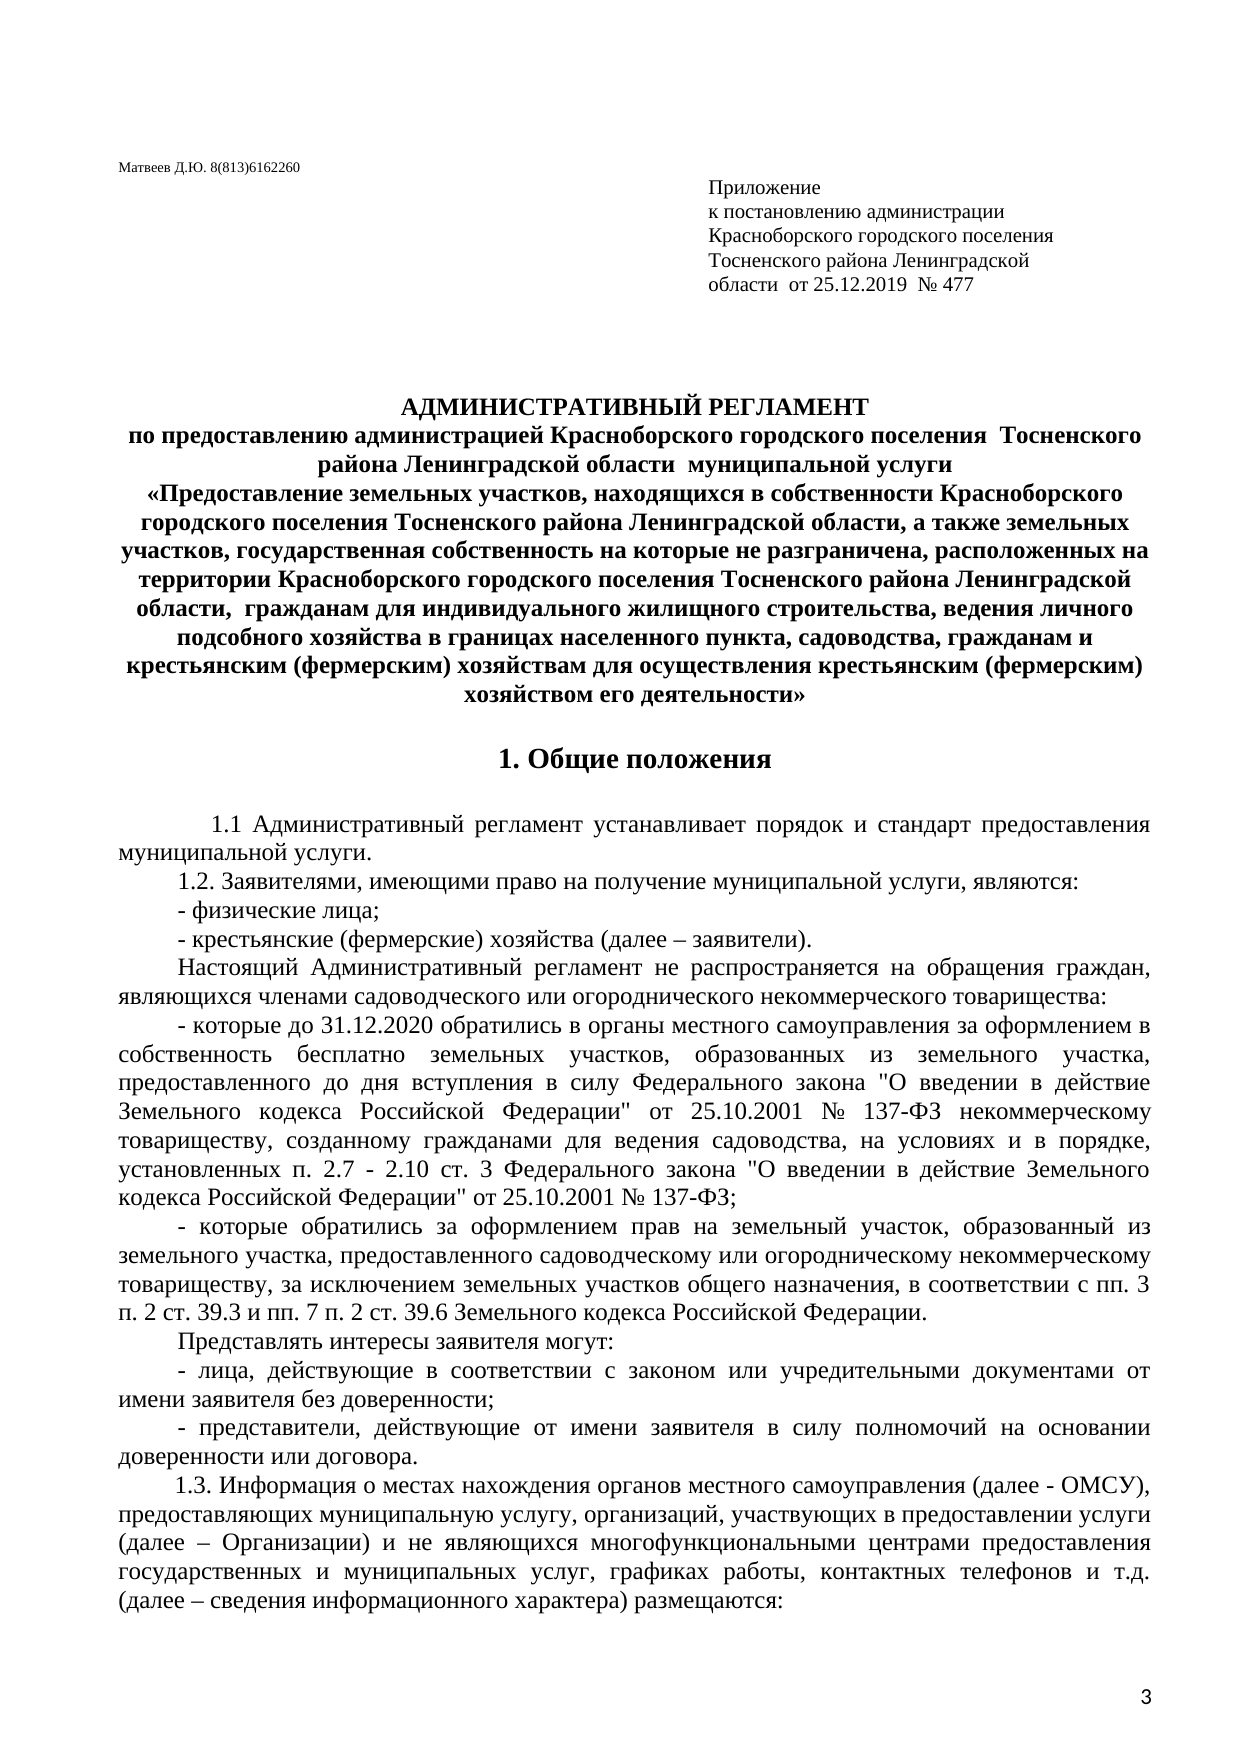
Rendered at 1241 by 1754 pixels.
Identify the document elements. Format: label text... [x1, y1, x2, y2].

text - лица, действующие в соответствии с законом или учредительными документами от имени заявителя без доверенности; [118, 1355, 1152, 1412]
text «Предоставление земельных участков, находящихся в собственности Красноборского городского поселения Тосненского района Ленинградской области, а также земельных участков, государственная собственность на которые не разграничена, расположенных на территории Красноборского городского поселения Тосненского района Ленинградской области, гражданам для индивидуального жилищного строительства, ведения личного подсобного хозяйства в границах населенного пункта, садоводства, гражданам и крестьянским (фермерским) хозяйствам для осуществления крестьянским (фермерским) хозяйством его деятельности» [118, 478, 1152, 708]
text 1.1 Административный регламент устанавливает порядок и стандарт предоставления муниципальной услуги. [118, 809, 1152, 866]
text Представлять интересы заявителя могут: [118, 1326, 1152, 1355]
text 1.2. Заявителями, имеющими право на получение муниципальной услуги, являются: [118, 866, 1152, 895]
text 1.3. Информация о местах нахождения органов местного самоуправления (далее - ОМСУ), предоставляющих муниципальную услугу, организаций, участвующих в предоставлении услуги (далее – Организации) и не являющихся многофункциональными центрами предоставления государственных и муниципальных услуг, графиках работы, контактных телефонов и т.д. (далее – сведения информационного характера) размещаются: [118, 1470, 1152, 1614]
text - которые до 31.12.2020 обратились в органы местного самоуправления за оформлением в собственность бесплатно земельных участков, образованных из земельного участка, предоставленного до дня вступления в силу Федерального закона "О введении в действие Земельного кодекса Российской Федерации" от 25.10.2001 № 137-ФЗ некоммерческому товариществу, созданному гражданами для ведения садоводства, на условиях и в порядке, установленных п. 2.7 - 2.10 ст. 3 Федерального закона "О введении в действие Земельного кодекса Российской Федерации" от 25.10.2001 № 137-ФЗ; [118, 1010, 1152, 1211]
text Приложение к постановлению администрации Красноборского городского поселения Тосненского района Ленинградской области от 25.12.2019 № 477 [708, 175, 1152, 296]
text Настоящий Административный регламент не распространяется на обращения граждан, являющихся членами садоводческого или огороднического некоммерческого товарищества: [118, 952, 1152, 1010]
text - крестьянские (фермерские) хозяйства (далее – заявители). [118, 924, 1152, 952]
text - физические лица; [118, 895, 1152, 924]
text - представители, действующие от имени заявителя в силу полномочий на основании доверенности или договора. [118, 1412, 1152, 1470]
text 1. Общие положения [118, 742, 1152, 775]
text АДМИНИСТРАТИВНЫЙ РЕГЛАМЕНТ [118, 392, 1152, 421]
text по предоставлению администрацией Красноборского городского поселения Тосненского района Ленинградской области муниципальной услуги [118, 421, 1152, 478]
text Матвеев Д.Ю. 8(813)6162260 [118, 158, 1152, 175]
text - которые обратились за оформлением прав на земельный участок, образованный из земельного участка, предоставленного садоводческому или огородническому некоммерческому товариществу, за исключением земельных участков общего назначения, в соответствии с пп. 3 п. 2 ст. 39.3 и пп. 7 п. 2 ст. 39.6 Земельного кодекса Российской Федерации. [118, 1211, 1152, 1326]
